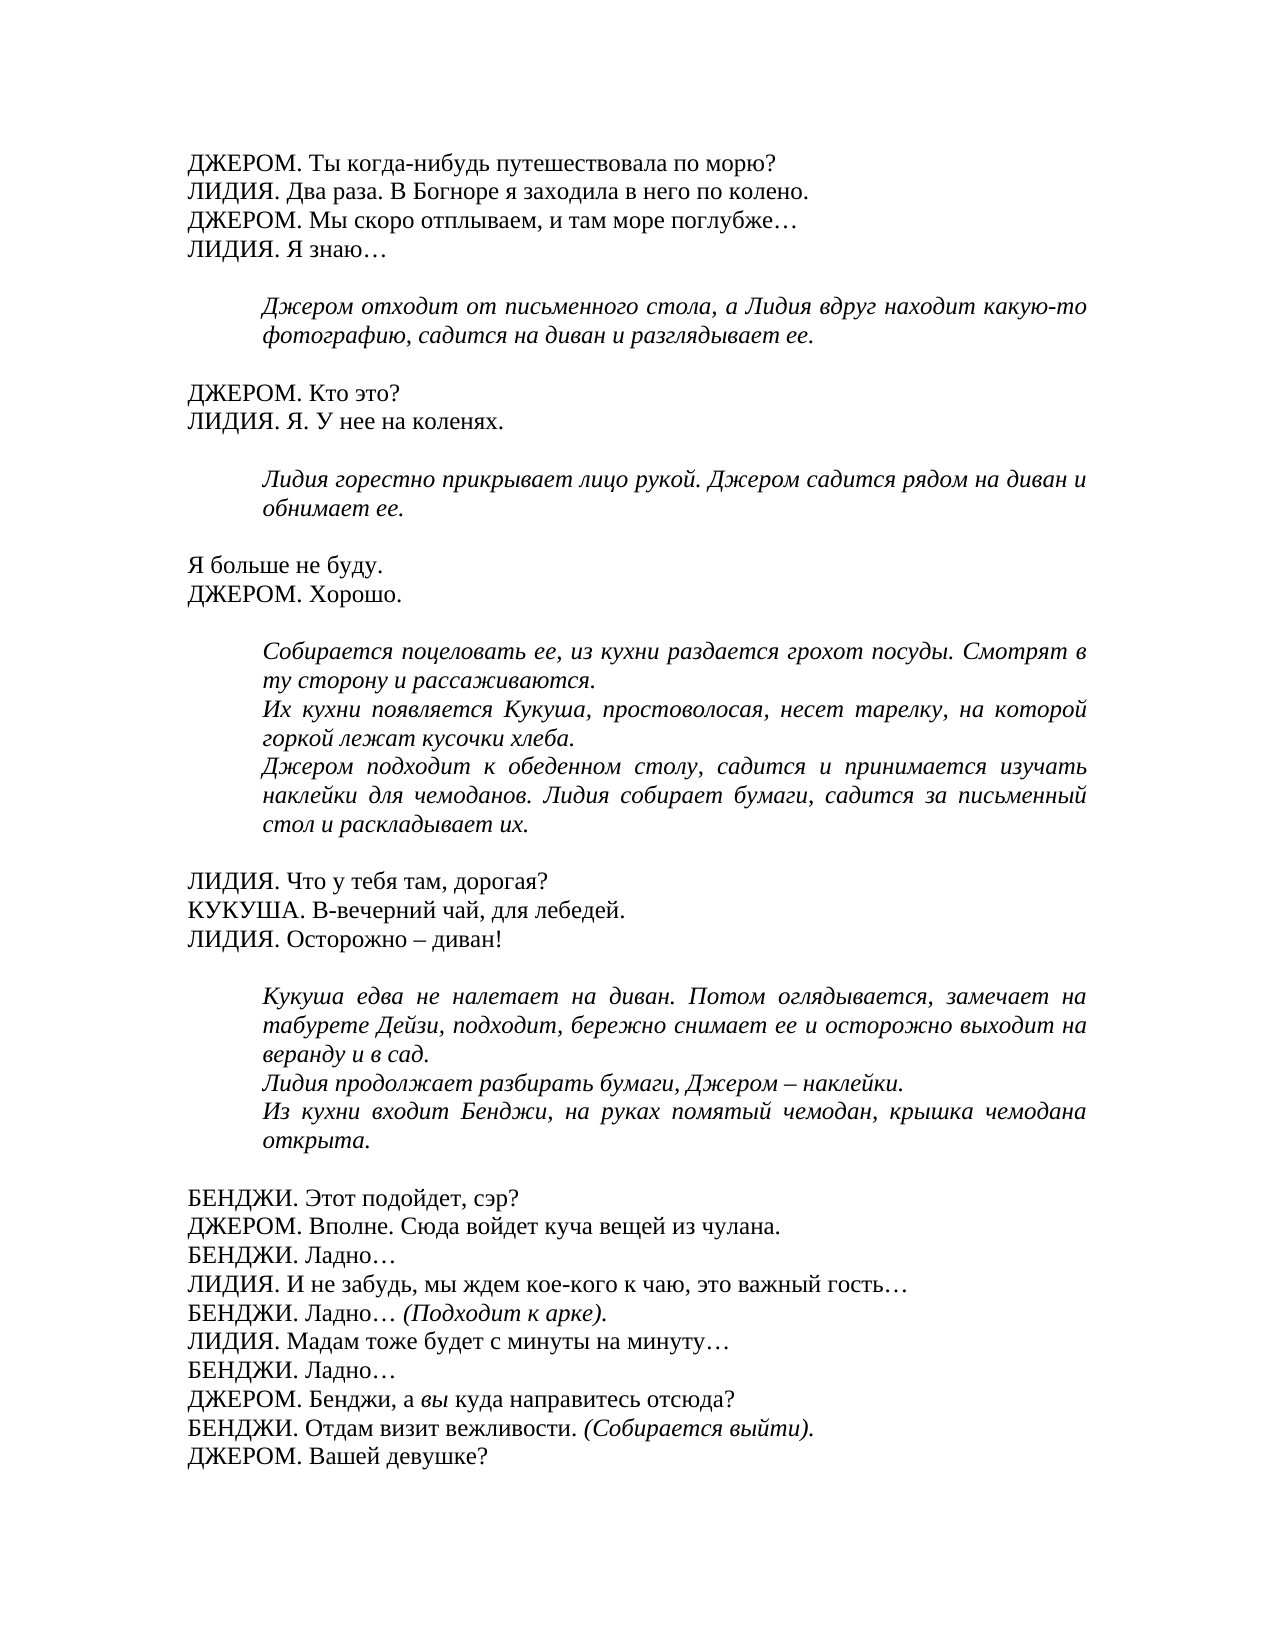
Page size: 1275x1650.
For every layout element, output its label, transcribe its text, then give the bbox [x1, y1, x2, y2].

text ДЖЕРОМ. Бенджи, а вы куда направитесь отсюда? [187, 1384, 1088, 1413]
text Их кухни появляется Кукуша, простоволосая, несет тарелку, на которой горкой лежат кусочки хлеба. [262, 694, 1088, 751]
text ДЖЕРОМ. Хорошо. [187, 579, 1088, 608]
text ДЖЕРОМ. Кто это? [187, 378, 1088, 406]
text ЛИДИЯ. Я знаю… [187, 234, 1088, 263]
text ДЖЕРОМ. Вашей девушке? [187, 1441, 1088, 1470]
text Лидия продолжает разбирать бумаги, Джером – наклейки. [262, 1068, 1088, 1096]
text ДЖЕРОМ. Мы скоро отплываем, и там море поглубже… [187, 205, 1088, 234]
text ЛИДИЯ. Мадам тоже будет с минуты на минуту… [187, 1326, 1088, 1355]
text ЛИДИЯ. Осторожно – диван! [187, 924, 1088, 953]
text ЛИДИЯ. Я. У нее на коленях. [187, 406, 1088, 435]
text Джером отходит от письменного стола, а Лидия вдруг находит какую-то фотографию, садится на диван и разглядывает ее. [262, 291, 1088, 349]
text Кукуша едва не налетает на диван. Потом оглядывается, замечает на табурете Дейзи, подходит, бережно снимает ее и осторожно выходит на веранду и в сад. [262, 981, 1088, 1068]
text БЕНДЖИ. Ладно… [187, 1355, 1088, 1384]
text Джером подходит к обеденном столу, садится и принимается изучать наклейки для чемоданов. Лидия собирает бумаги, садится за письменный стол и раскладывает их. [262, 751, 1088, 838]
text Лидия горестно прикрывает лицо рукой. Джером садится рядом на диван и обнимает ее. [262, 464, 1088, 521]
text БЕНДЖИ. Отдам визит вежливости. (Собирается выйти). [187, 1413, 1088, 1441]
text Из кухни входит Бенджи, на руках помятый чемодан, крышка чемодана открыта. [262, 1096, 1088, 1154]
text ЛИДИЯ. Два раза. В Богноре я заходила в него по колено. [187, 176, 1088, 205]
text БЕНДЖИ. Ладно… [187, 1240, 1088, 1269]
text Собирается поцеловать ее, из кухни раздается грохот посуды. Смотрят в ту сторону и рассаживаются. [262, 636, 1088, 694]
text ЛИДИЯ. Что у тебя там, дорогая? [187, 866, 1088, 895]
text ДЖЕРОМ. Вполне. Сюда войдет куча вещей из чулана. [187, 1211, 1088, 1240]
text КУКУША. В-вечерний чай, для лебедей. [187, 895, 1088, 924]
text ДЖЕРОМ. Ты когда-нибудь путешествовала по морю? [187, 148, 1088, 176]
text БЕНДЖИ. Этот подойдет, сэр? [187, 1183, 1088, 1211]
text Я больше не буду. [187, 550, 1088, 579]
text ЛИДИЯ. И не забудь, мы ждем кое-кого к чаю, это важный гость… [187, 1269, 1088, 1298]
text БЕНДЖИ. Ладно… (Подходит к арке). [187, 1298, 1088, 1326]
